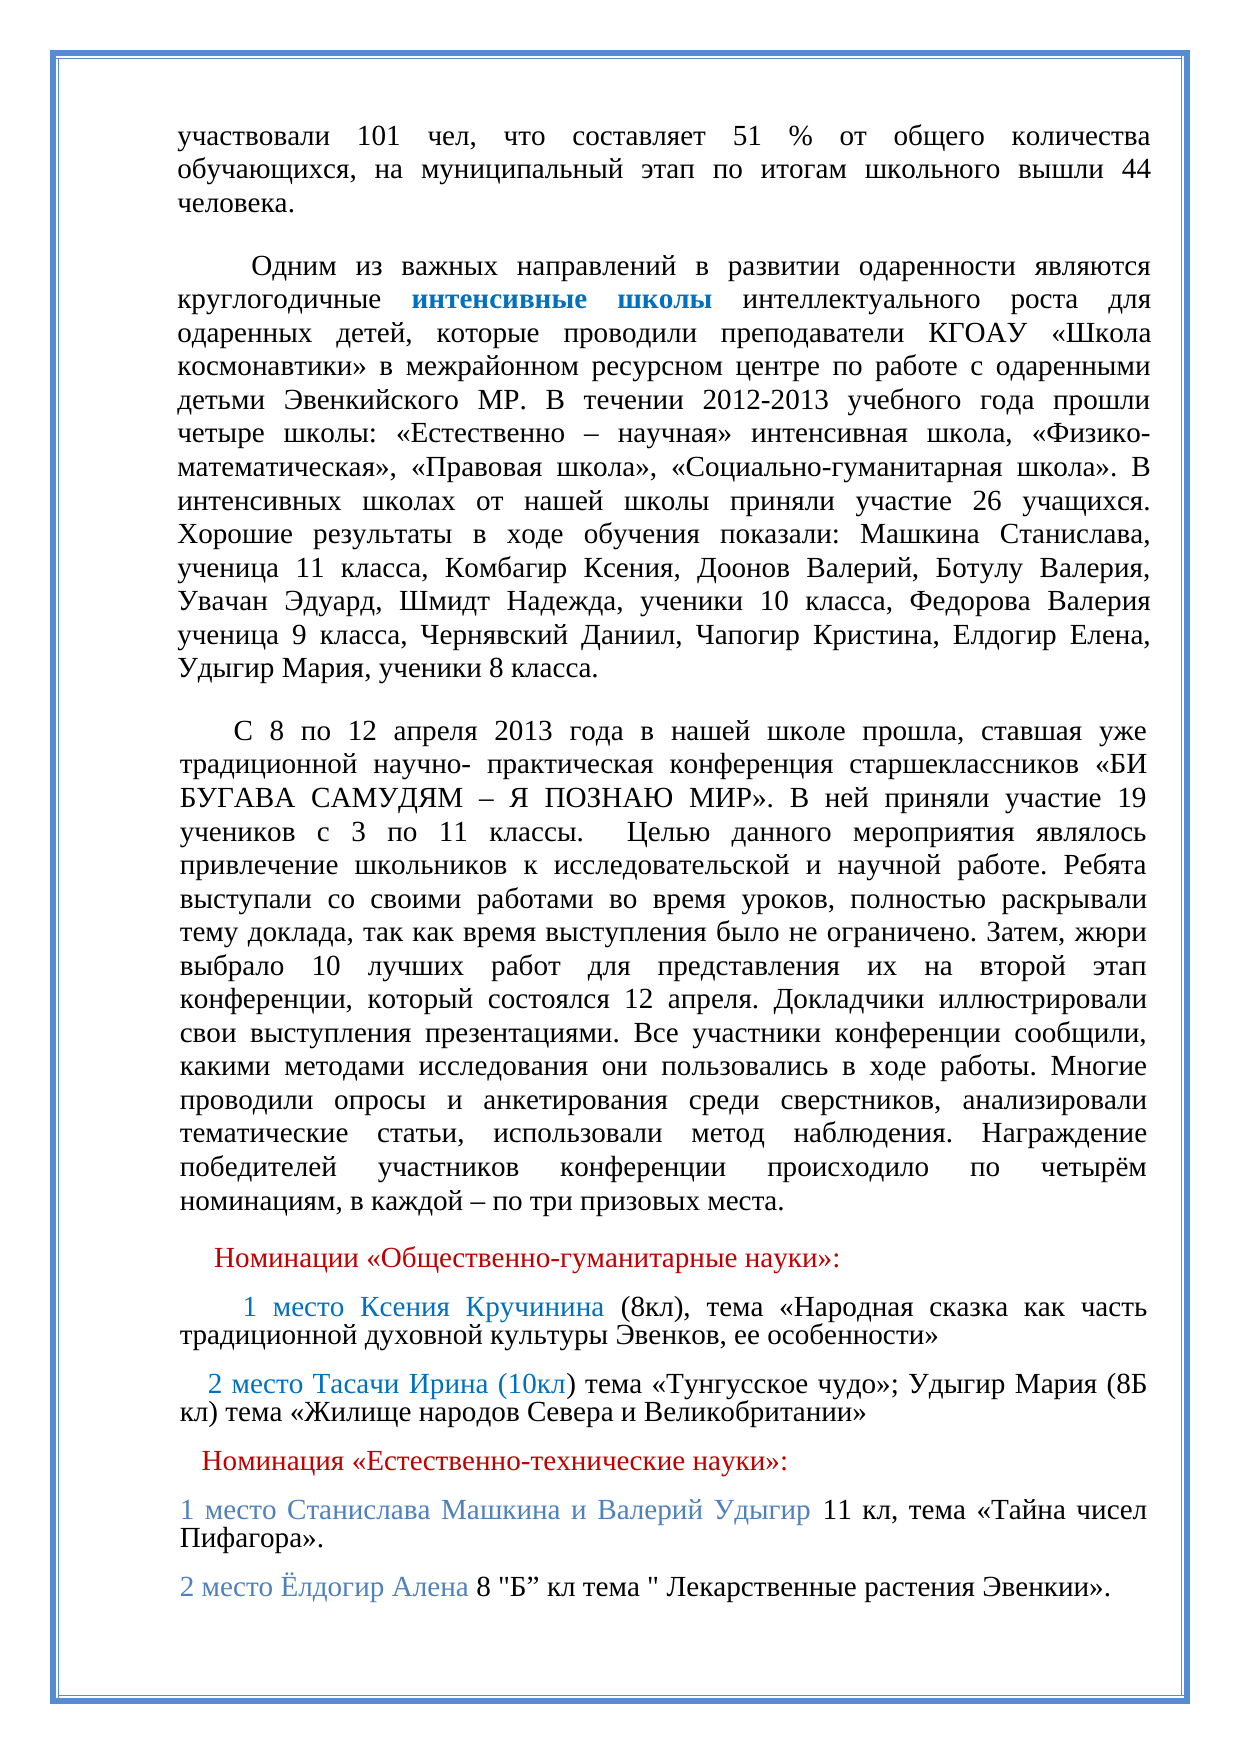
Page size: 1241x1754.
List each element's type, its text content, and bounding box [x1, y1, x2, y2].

text 1 место Станислава Машкина и Валерий Удыгир 11 кл, тема «Тайна чисел Пифагора». [179, 1497, 1148, 1553]
text С 8 по 12 апреля 2013 года в нашей школе прошла, ставшая уже традиционной научно- практическая конференция старшеклассников «БИ БУГАВА САМУДЯМ – Я ПОЗНАЮ МИР». В ней приняли участие 19 учеников с 3 по 11 классы. Целью данного мероприятия являлось привлечение школьников к исследовательской и научной работе. Ребята выступали со своими работами во время уроков, полностью раскрывали тему доклада, так как время выступления было не ограничено. Затем, жюри выбрало 10 лучших работ для представления их на второй этап конференции, который состоялся 12 апреля. Докладчики иллюстрировали свои выступления презентациями. Все участники конференции сообщили, какими методами исследования они пользовались в ходе работы. Многие проводили опросы и анкетирования среди сверстников, анализировали тематические статьи, использовали метод наблюдения. Награждение победителей участников конференции происходило по четырём номинациям, в каждой – по три призовых места. [179, 713, 1148, 1216]
text 1 место Ксения Кручинина (8кл), тема «Народная сказка как часть традиционной духовной культуры Эвенков, ее особенности» [179, 1294, 1148, 1350]
text Номинации «Общественно-гуманитарные науки»: [179, 1245, 1148, 1273]
text Номинация «Естественно-технические науки»: [179, 1448, 1148, 1476]
text 2 место Ёлдогир Алена 8 "Б” кл тема " Лекарственные растения Эвенкии». [179, 1574, 1148, 1602]
text Одним из важных направлений в развитии одаренности являются круглогодичные интенсивные школы интеллектуального роста для одаренных детей, которые проводили преподаватели КГОАУ «Школа космонавтики» в межрайонном ресурсном центре по работе с одаренными детьми Эвенкийского МР. В течении 2012-2013 учебного года прошли четыре школы: «Естественно – научная» интенсивная школа, «Физико- математическая», «Правовая школа», «Социально-гуманитарная школа». В интенсивных школах от нашей школы приняли участие 26 учащихся. Хорошие результаты в ходе обучения показали: Машкина Станислава, ученица 11 класса, Комбагир Ксения, Доонов Валерий, Ботулу Валерия, Увачан Эдуард, Шмидт Надежда, ученики 10 класса, Федорова Валерия ученица 9 класса, Чернявский Даниил, Чапогир Кристина, Елдогир Елена, Удыгир Мария, ученики 8 класса. [177, 248, 1152, 684]
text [177, 118, 1152, 219]
text 2 место Тасачи Ирина (10кл) тема «Тунгусское чудо»; Удыгир Мария (8Б кл) тема «Жилище народов Севера и Великобритании» [179, 1371, 1148, 1427]
